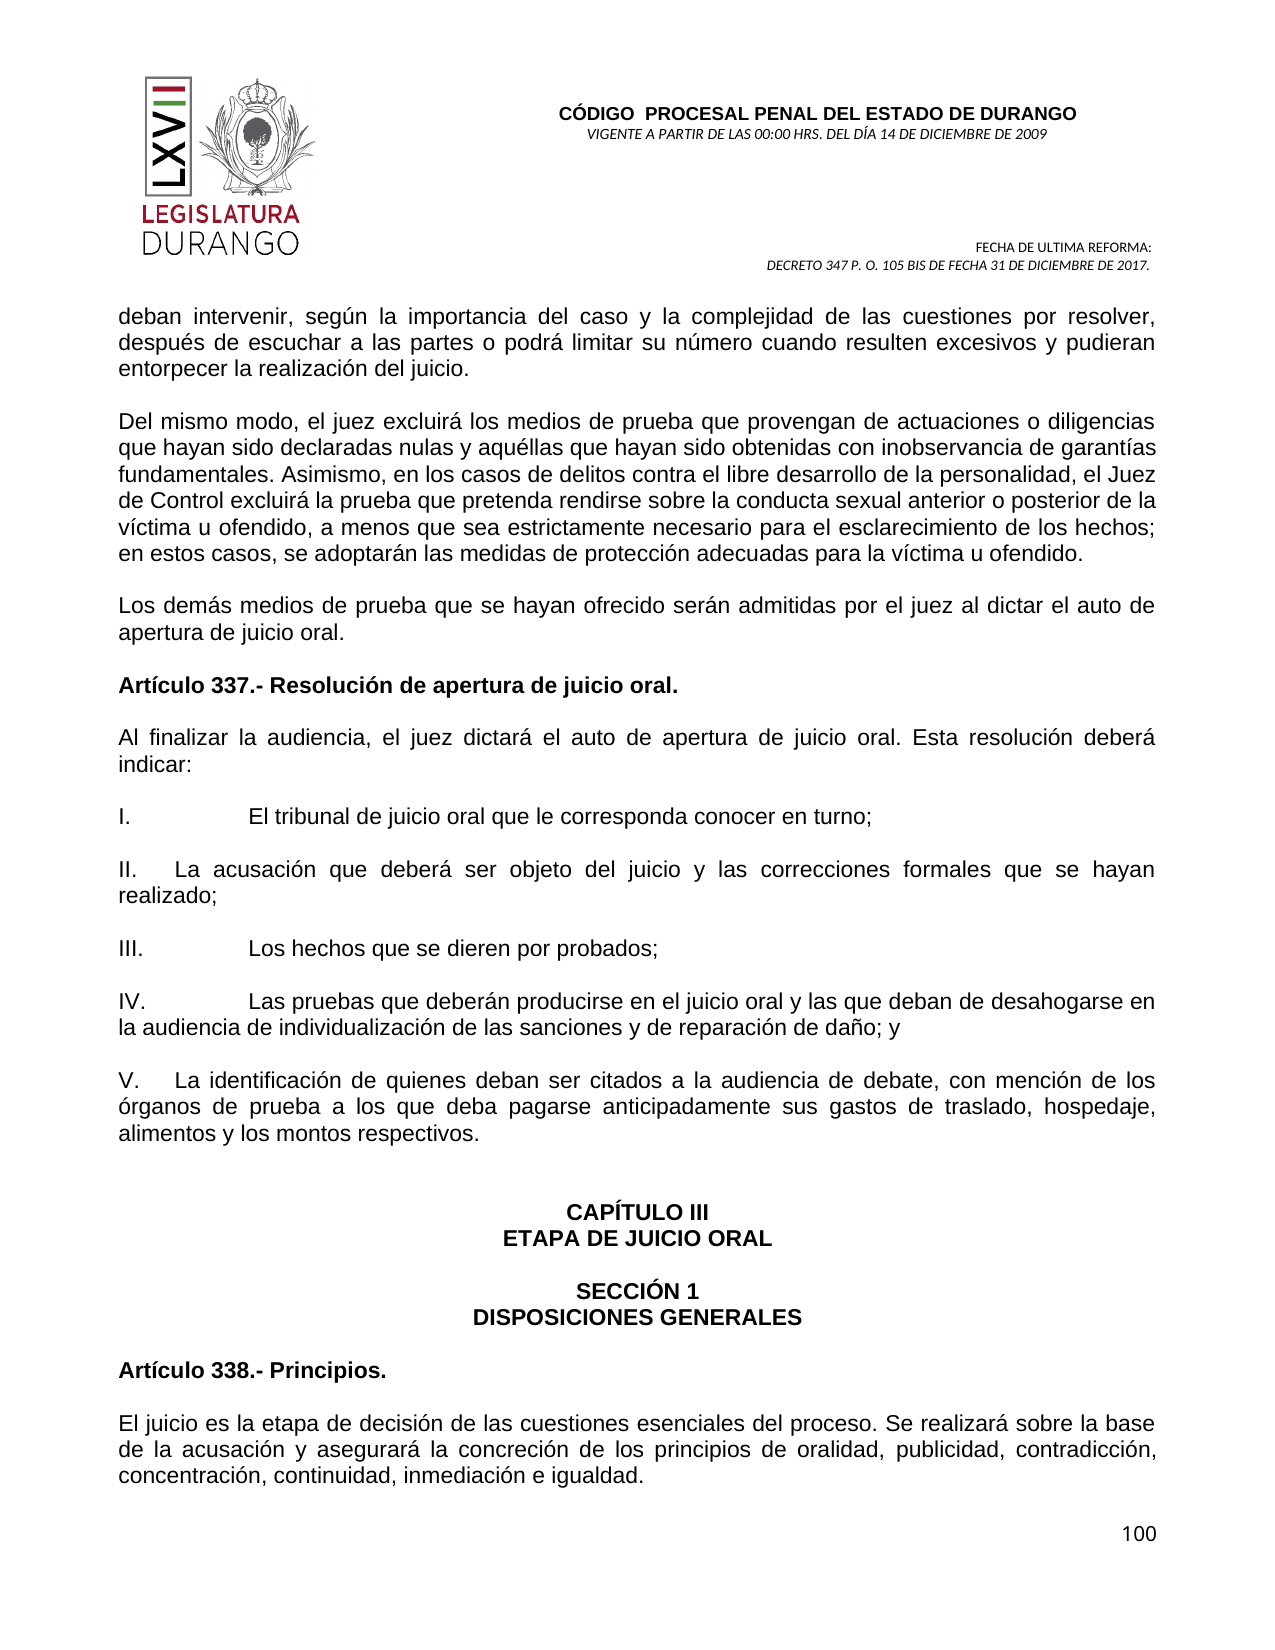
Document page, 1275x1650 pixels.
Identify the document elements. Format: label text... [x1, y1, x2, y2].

list Los hechos que se dieren por probados; [118, 935, 1157, 961]
subtitle DISPOSICIONES GENERALES [118, 1304, 1157, 1330]
subtitle CAPÍTULO III [118, 1199, 1157, 1225]
picture [140, 73, 318, 258]
subtitle ETAPA DE JUICIO ORAL [118, 1225, 1157, 1251]
text Los demás medios de prueba que se hayan ofrecido serán admitidas por el juez al dictar el auto de apertura de juicio oral. [118, 592, 1157, 645]
text El juicio es la etapa de decisión de las cuestiones esenciales del proceso. Se realizará sobre la base de la acusación y asegurará la concreción de los principios de oralidad, publicidad, contradicción, concentración, continuidad, inmediación e igualdad. [118, 1409, 1157, 1488]
list La acusación que deberá ser objeto del juicio y las correcciones formales que se hayan realizado; [118, 856, 1157, 909]
text Del mismo modo, el juez excluirá los medios de prueba que provengan de actuaciones o diligencias que hayan sido declaradas nulas y aquéllas que hayan sido obtenidas con inobservancia de garantías fundamentales. Asimismo, en los casos de delitos contra el libre desarrollo de la personalidad, el Juez de Control excluirá la prueba que pretenda rendirse sobre la conducta sexual anterior o posterior de la víctima u ofendido, a menos que sea estrictamente necesario para el esclarecimiento de los hechos; en estos casos, se adoptarán las medidas de protección adecuadas para la víctima u ofendido. [118, 408, 1157, 566]
list Las pruebas que deberán producirse en el juicio oral y las que deban de desahogarse en la audiencia de individualización de las sanciones y de reparación de daño; y [118, 988, 1157, 1041]
list El tribunal de juicio oral que le corresponda conocer en turno; [118, 803, 1157, 830]
text Al finalizar la audiencia, el juez dictará el auto de apertura de juicio oral. Esta resolución deberá indicar: [118, 724, 1157, 777]
list La identificación de quienes deban ser citados a la audiencia de debate, con mención de los órganos de prueba a los que deba pagarse anticipadamente sus gastos de traslado, hospedaje, alimentos y los montos respectivos. [118, 1067, 1157, 1146]
subtitle SECCIÓN 1 [118, 1278, 1157, 1304]
text Artículo 337.- Resolución de apertura de juicio oral. [118, 672, 1157, 698]
text Artículo 338.- Principios. [118, 1357, 1157, 1383]
